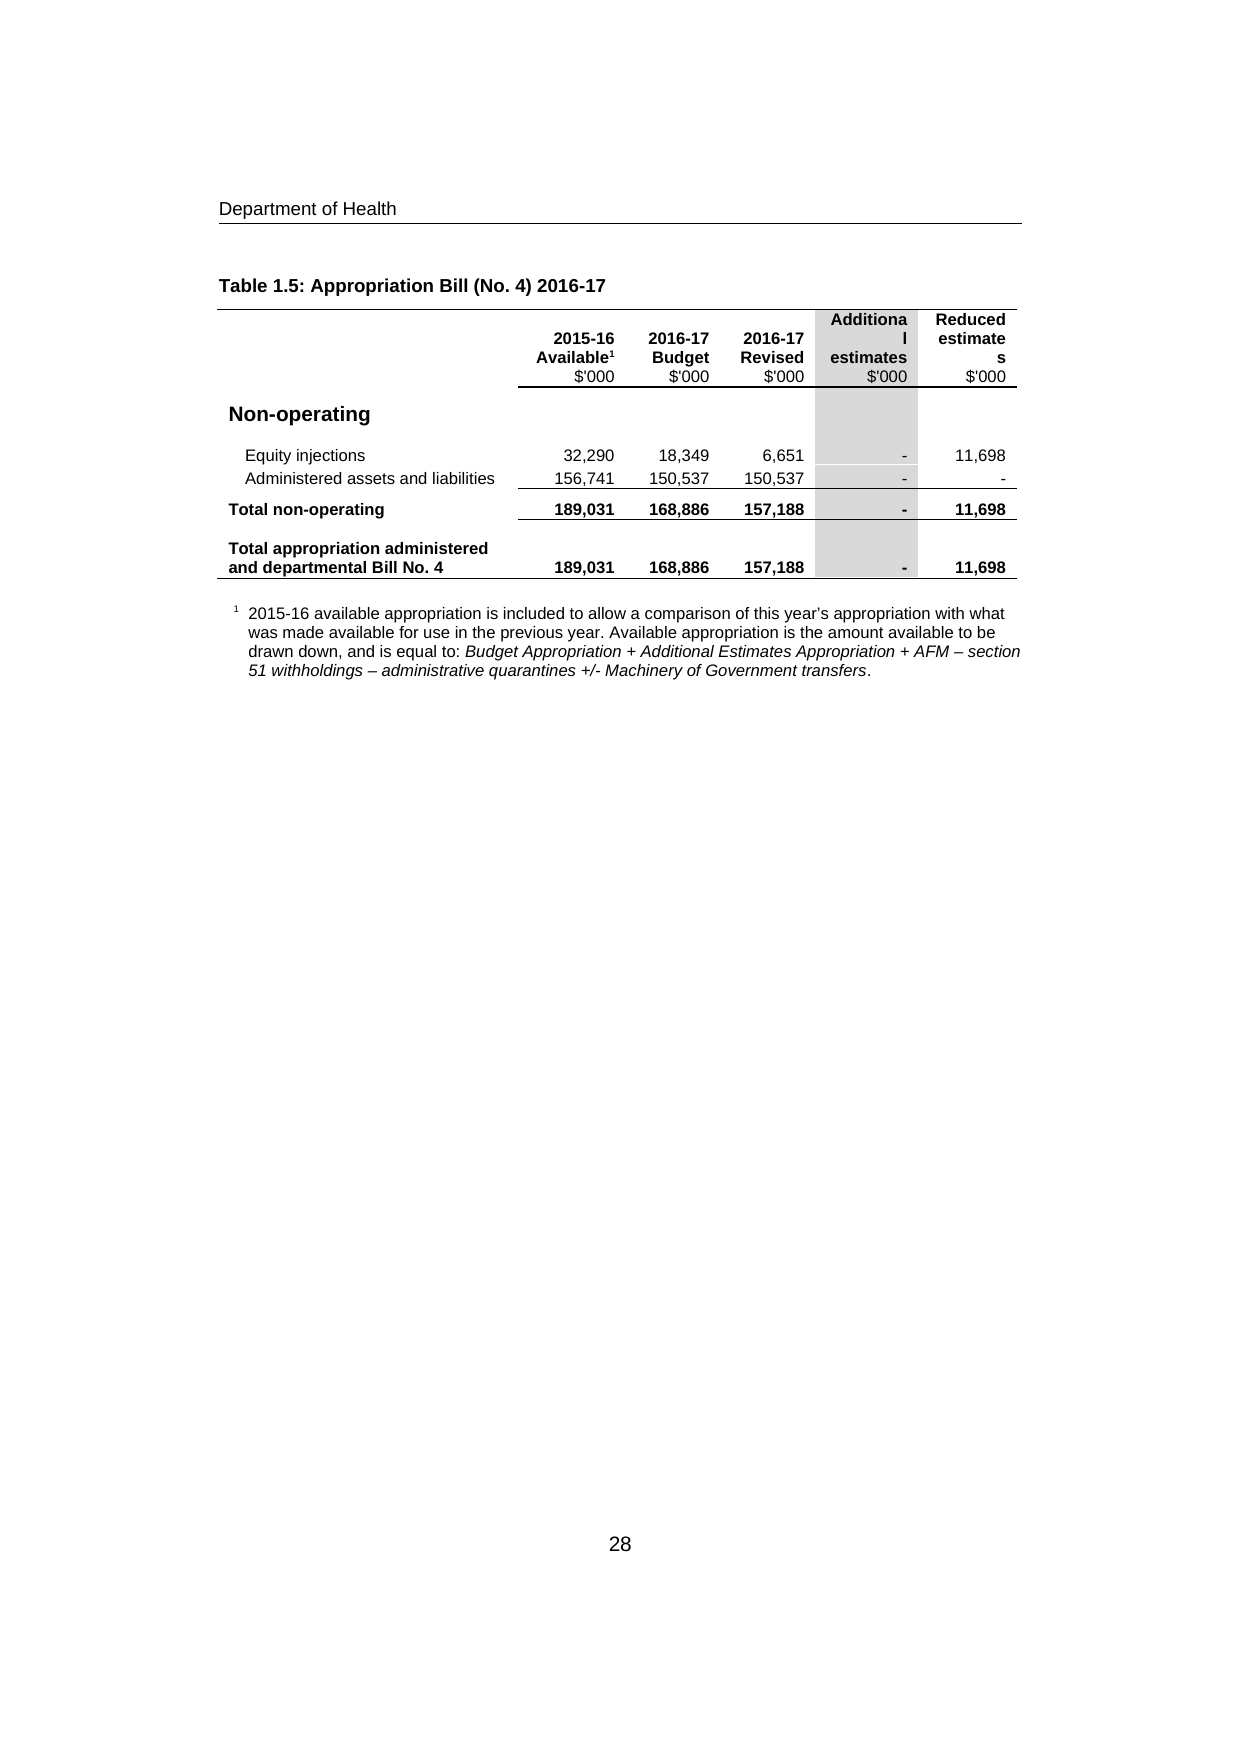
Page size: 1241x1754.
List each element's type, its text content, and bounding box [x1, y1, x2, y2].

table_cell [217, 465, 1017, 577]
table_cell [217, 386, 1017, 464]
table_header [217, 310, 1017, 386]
text Table 1.5: Appropriation Bill (No. 4) 2016-17 [218, 274, 1022, 296]
text 1 2015-16 available appropriation is included to allow a comparison of this year’s appropriation with what was made available for use in the previous year. Available appropriation is the amount available to be drawn down, and is equal to: Budget Appropriation + Additional Estimates Appropriation + AFM – section 51 withholdings – administrative quarantines +/- Machinery of Government transfers. [233, 603, 1022, 680]
